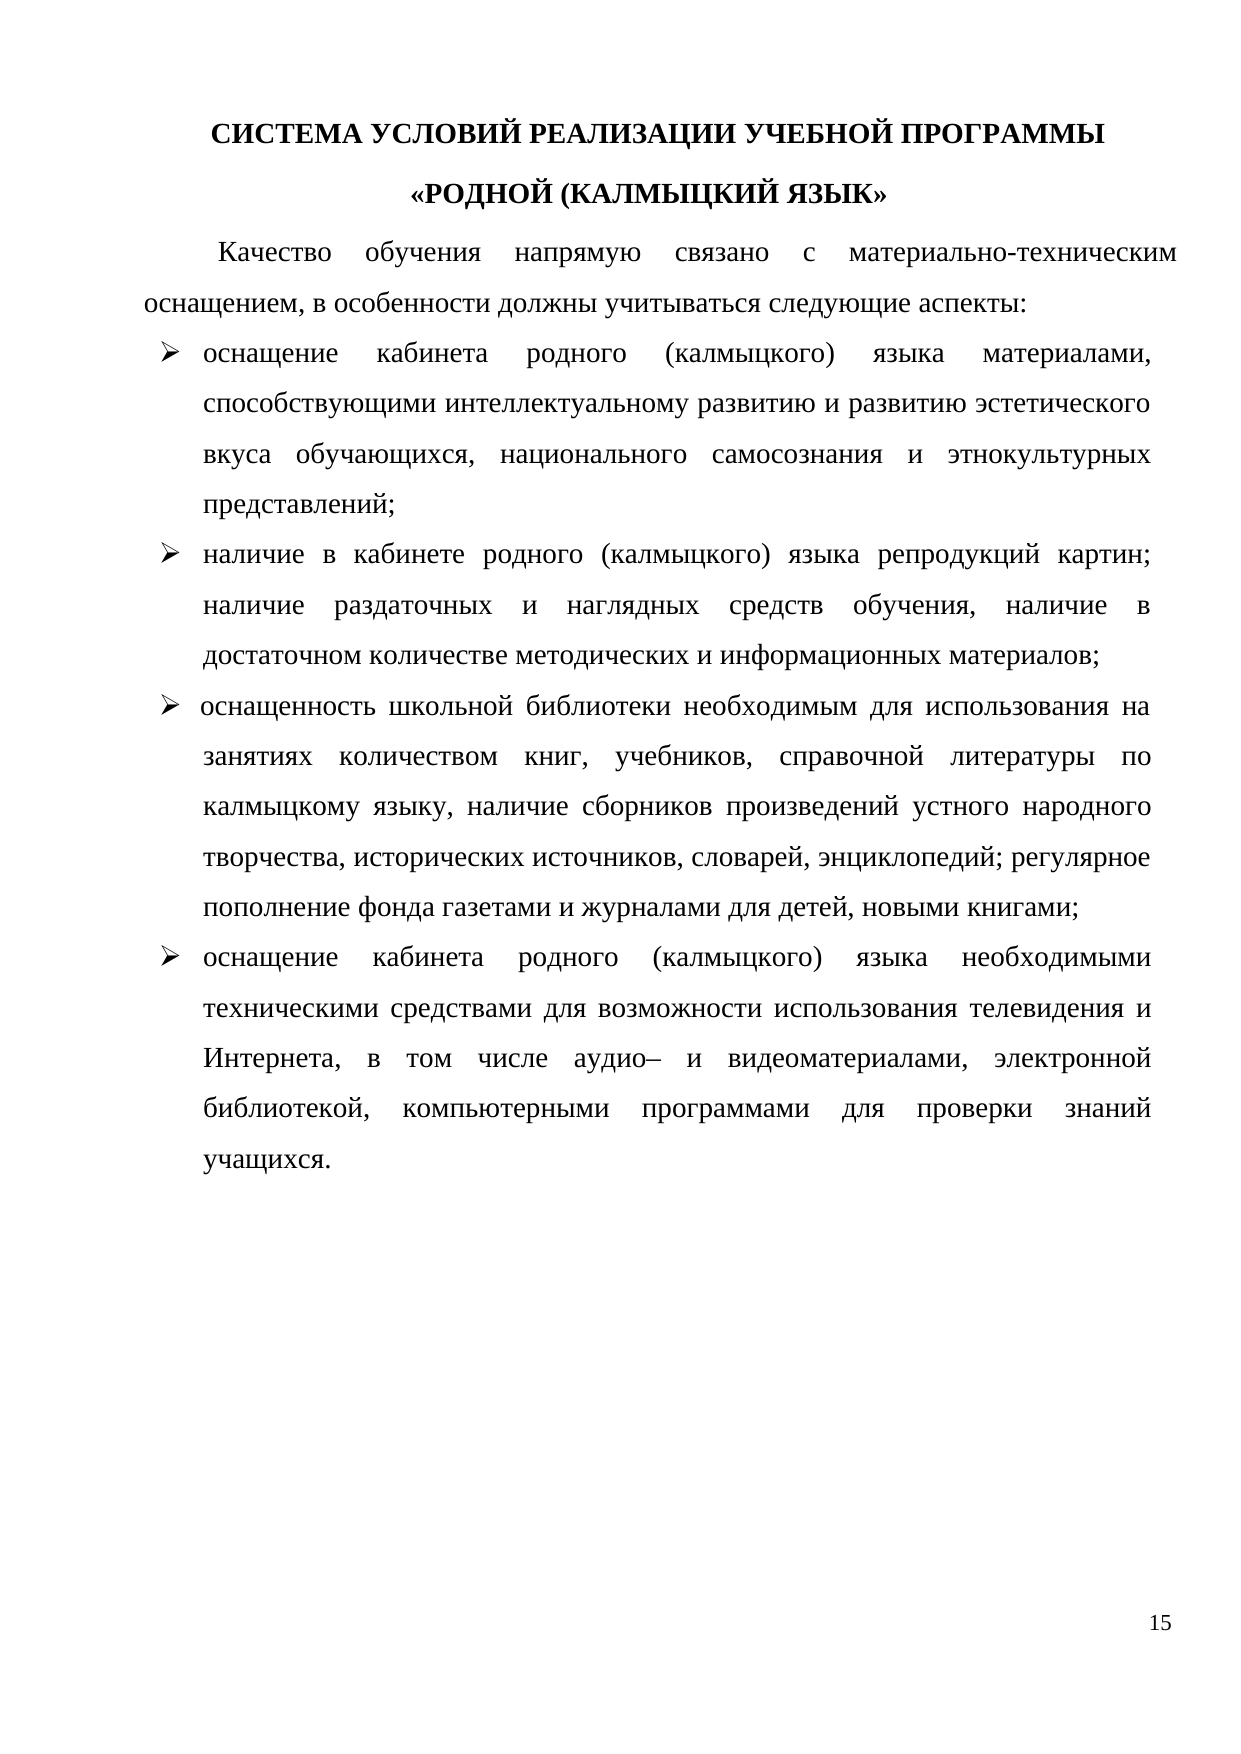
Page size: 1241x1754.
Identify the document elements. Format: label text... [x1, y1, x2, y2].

text Качество обучения напрямую связано с материально-техническим оснащением, в особенности должны учитываться следующие аспекты: [144, 234, 1177, 318]
text «РОДНОЙ (КАЛМЫЦКИЙ ЯЗЫК» [144, 176, 1153, 209]
list оснащение кабинета родного (калмыцкого) языка необходимыми техническими средствами для возможности использования телевидения и Интернета, в том числе аудио– и видеоматериалами, электронной библиотекой, компьютерными программами для проверки знаний учащихся. [158, 939, 1151, 1174]
list оснащенность школьной библиотеки необходимым для использования на занятиях количеством книг, учебников, справочной литературы по калмыцкому языку, наличие сборников произведений устного народного творчества, исторических источников, словарей, энциклопедий; регулярное пополнение фонда газетами и журналами для детей, новыми книгами; [158, 688, 1151, 923]
list оснащение кабинета родного (калмыцкого) языка материалами, способствующими интеллектуальному развитию и развитию эстетического вкуса обучающихся, национального самосознания и этнокультурных представлений; [158, 335, 1151, 520]
text СИСТЕМА УСЛОВИЙ РЕАЛИЗАЦИИ УЧЕБНОЙ ПРОГРАММЫ [144, 117, 1171, 150]
list наличие в кабинете родного (калмыцкого) языка репродукций картин; наличие раздаточных и наглядных средств обучения, наличие в достаточном количестве методических и информационных материалов; [158, 537, 1152, 671]
